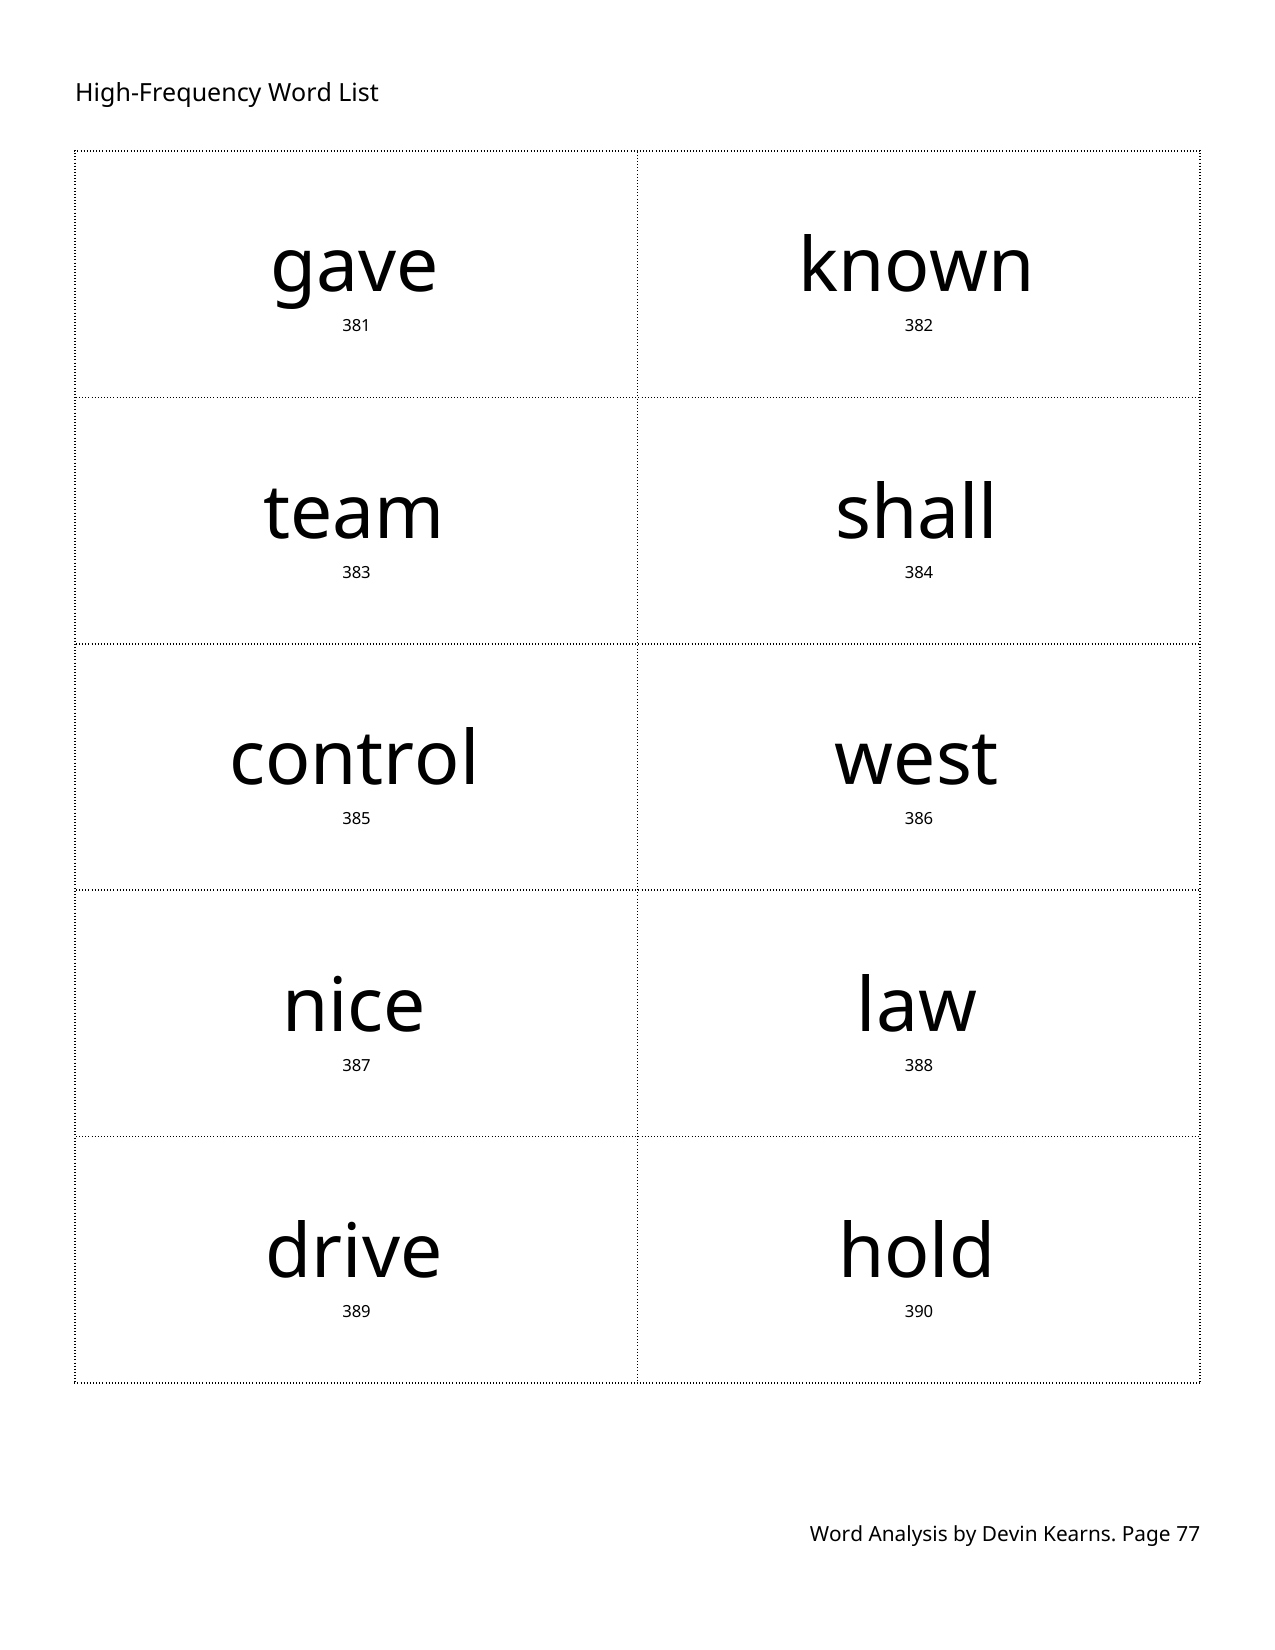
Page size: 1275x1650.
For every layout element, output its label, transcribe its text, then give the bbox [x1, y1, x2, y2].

table_cell control 385 [75, 643, 637, 889]
table_cell hold 390 [638, 1136, 1200, 1382]
table_cell nice 387 [75, 889, 637, 1136]
table_header known 382 [638, 150, 1200, 396]
table_cell drive 389 [75, 1136, 637, 1382]
table_header gave 381 [75, 150, 637, 396]
table_cell shall 384 [638, 396, 1200, 643]
table_cell team 383 [75, 396, 637, 643]
table_cell west 386 [638, 643, 1200, 889]
table_cell law 388 [638, 889, 1200, 1136]
